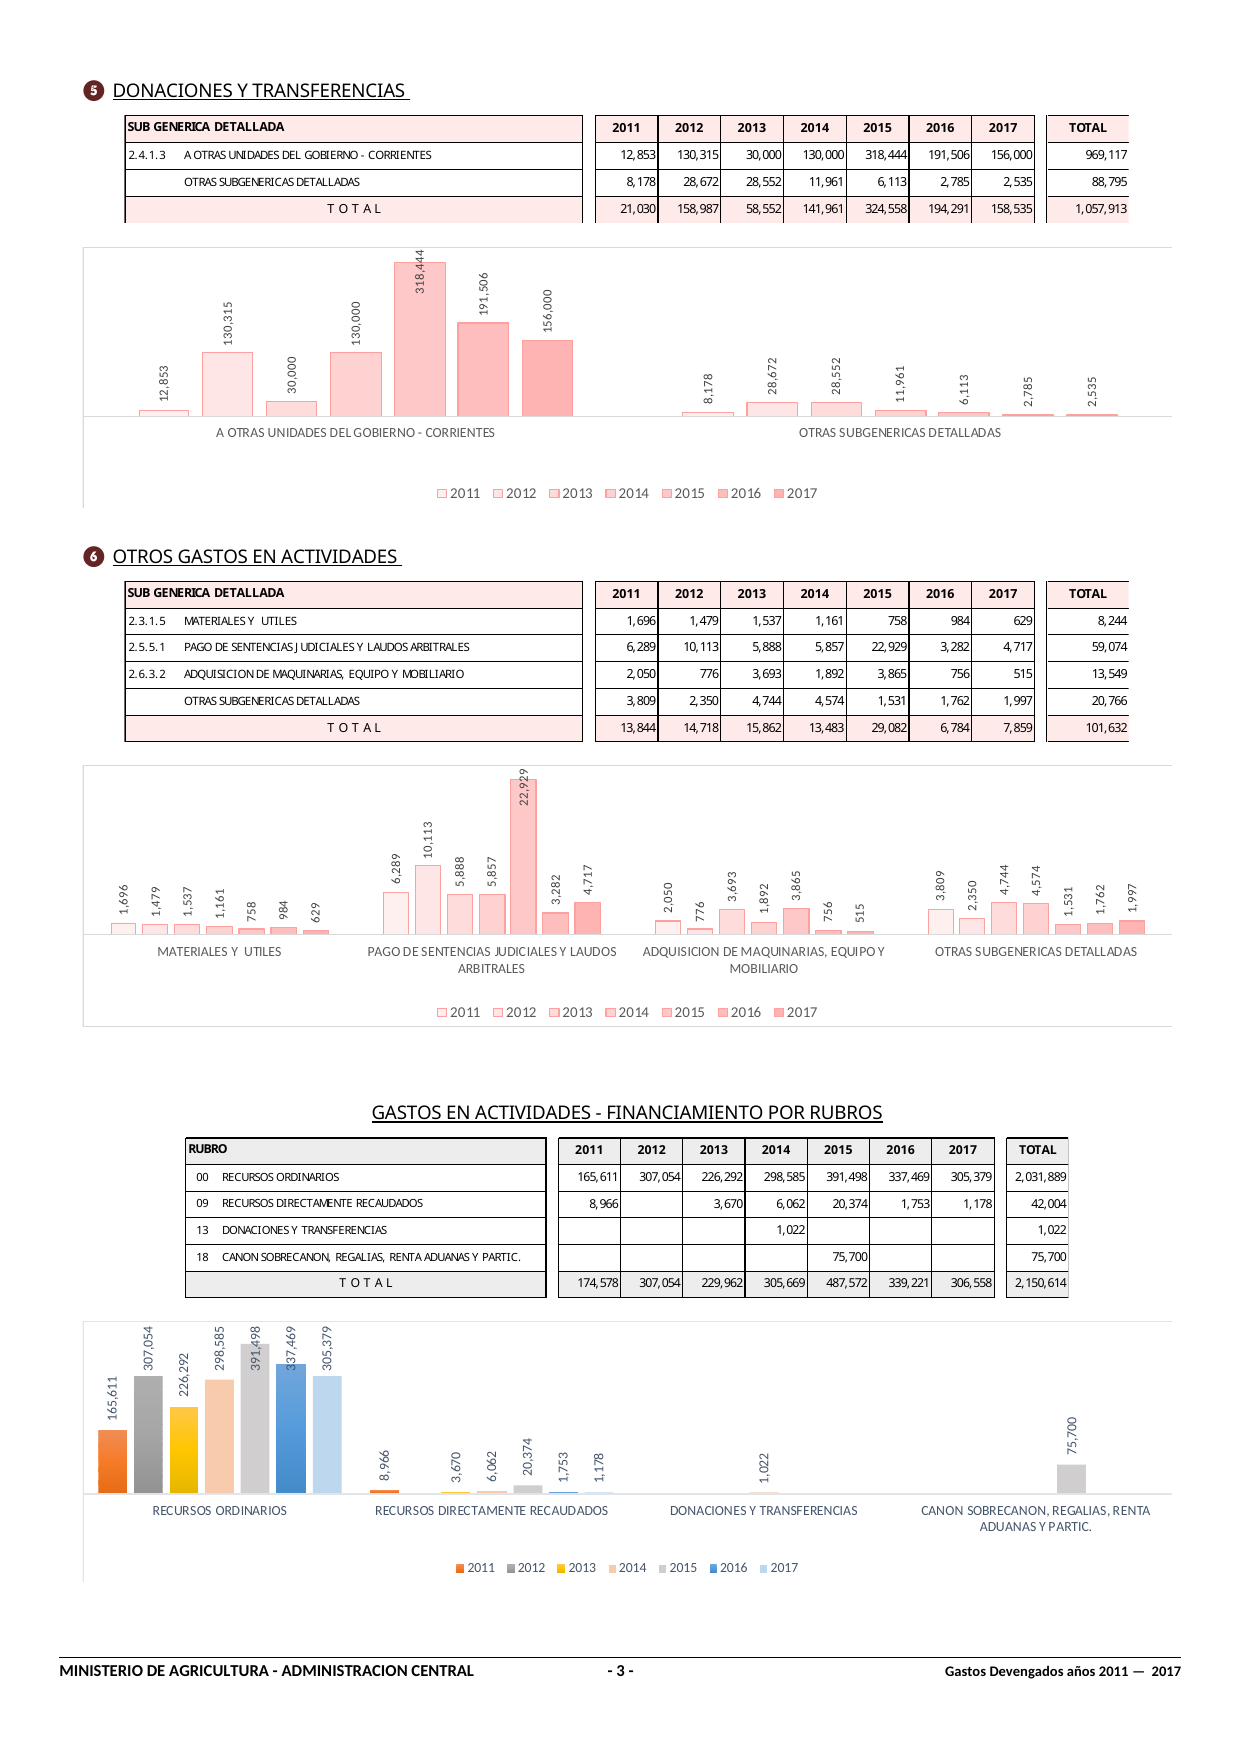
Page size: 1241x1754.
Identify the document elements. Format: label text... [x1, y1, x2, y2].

table_header GASTOS EN ACTIVIDADES - FINANCIAMIENTO POR RUBROS [59, 1055, 1195, 1588]
table_header ❺ DONACIONES Y TRANSFERENCIAS [59, 71, 1195, 514]
table_header ❻ OTROS GASTOS EN ACTIVIDADES [59, 537, 1195, 1032]
